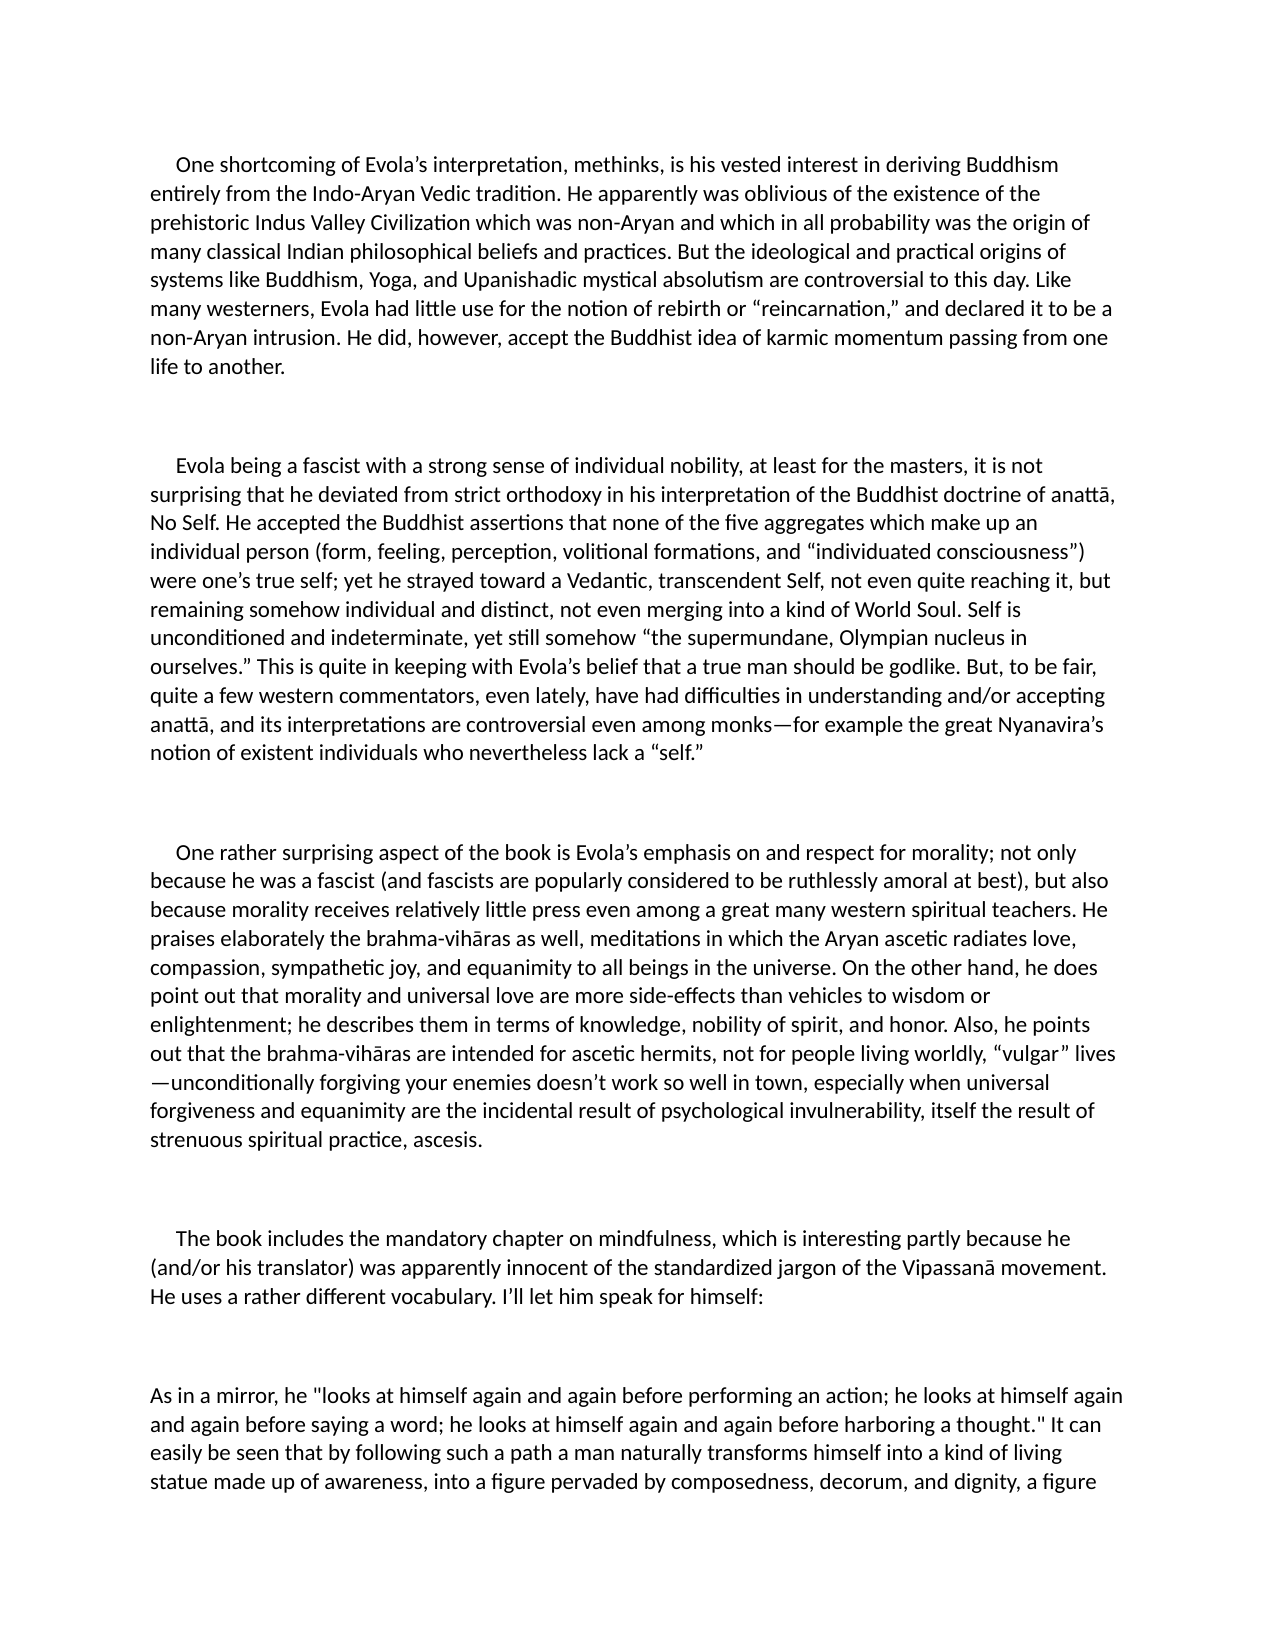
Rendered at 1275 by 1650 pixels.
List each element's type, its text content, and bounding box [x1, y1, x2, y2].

text One shortcoming of Evola’s interpretation, methinks, is his vested interest in deriving Buddhism entirely from the Indo-Aryan Vedic tradition. He apparently was oblivious of the existence of the prehistoric Indus Valley Civilization which was non-Aryan and which in all probability was the origin of many classical Indian philosophical beliefs and practices. But the ideological and practical origins of systems like Buddhism, Yoga, and Upanishadic mystical absolutism are controversial to this day. Like many westerners, Evola had little use for the notion of rebirth or “reincarnation,” and declared it to be a non-Aryan intrusion. He did, however, accept the Buddhist idea of karmic momentum passing from one life to another. [150, 150, 1125, 380]
text Evola being a fascist with a strong sense of individual nobility, at least for the masters, it is not surprising that he deviated from strict orthodoxy in his interpretation of the Buddhist doctrine of anattā, No Self. He accepted the Buddhist assertions that none of the five aggregates which make up an individual person (form, feeling, perception, volitional formations, and “individuated consciousness”) were one’s true self; yet he strayed toward a Vedantic, transcendent Self, not even quite reaching it, but remaining somehow individual and distinct, not even merging into a kind of World Soul. Self is unconditioned and indeterminate, yet still somehow “the supermundane, Olympian nucleus in ourselves.” This is quite in keeping with Evola’s belief that a true man should be godlike. But, to be fair, quite a few western commentators, even lately, have had difficulties in understanding and/or accepting anattā, and its interpretations are controversial even among monks—for example the great Nyanavira’s notion of existent individuals who nevertheless lack a “self.” [150, 450, 1125, 767]
text One rather surprising aspect of the book is Evola’s emphasis on and respect for morality; not only because he was a fascist (and fascists are popularly considered to be ruthlessly amoral at best), but also because morality receives relatively little press even among a great many western spiritual teachers. He praises elaborately the brahma-vihāras as well, meditations in which the Aryan ascetic radiates love, compassion, sympathetic joy, and equanimity to all beings in the universe. On the other hand, he does point out that morality and universal love are more side-effects than vehicles to wisdom or enlightenment; he describes them in terms of knowledge, nobility of spirit, and honor. Also, he points out that the brahma-vihāras are intended for ascetic hermits, not for people living worldly, “vulgar” lives—unconditionally forgiving your enemies doesn’t work so well in town, especially when universal forgiveness and equanimity are the incidental result of psychological invulnerability, itself the result of strenuous spiritual practice, ascesis. [150, 837, 1125, 1153]
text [150, 1380, 1125, 1495]
text The book includes the mandatory chapter on mindfulness, which is interesting partly because he (and/or his translator) was apparently innocent of the standardized jargon of the Vipassanā movement. He uses a rather different vocabulary. I’ll let him speak for himself: [150, 1224, 1125, 1310]
